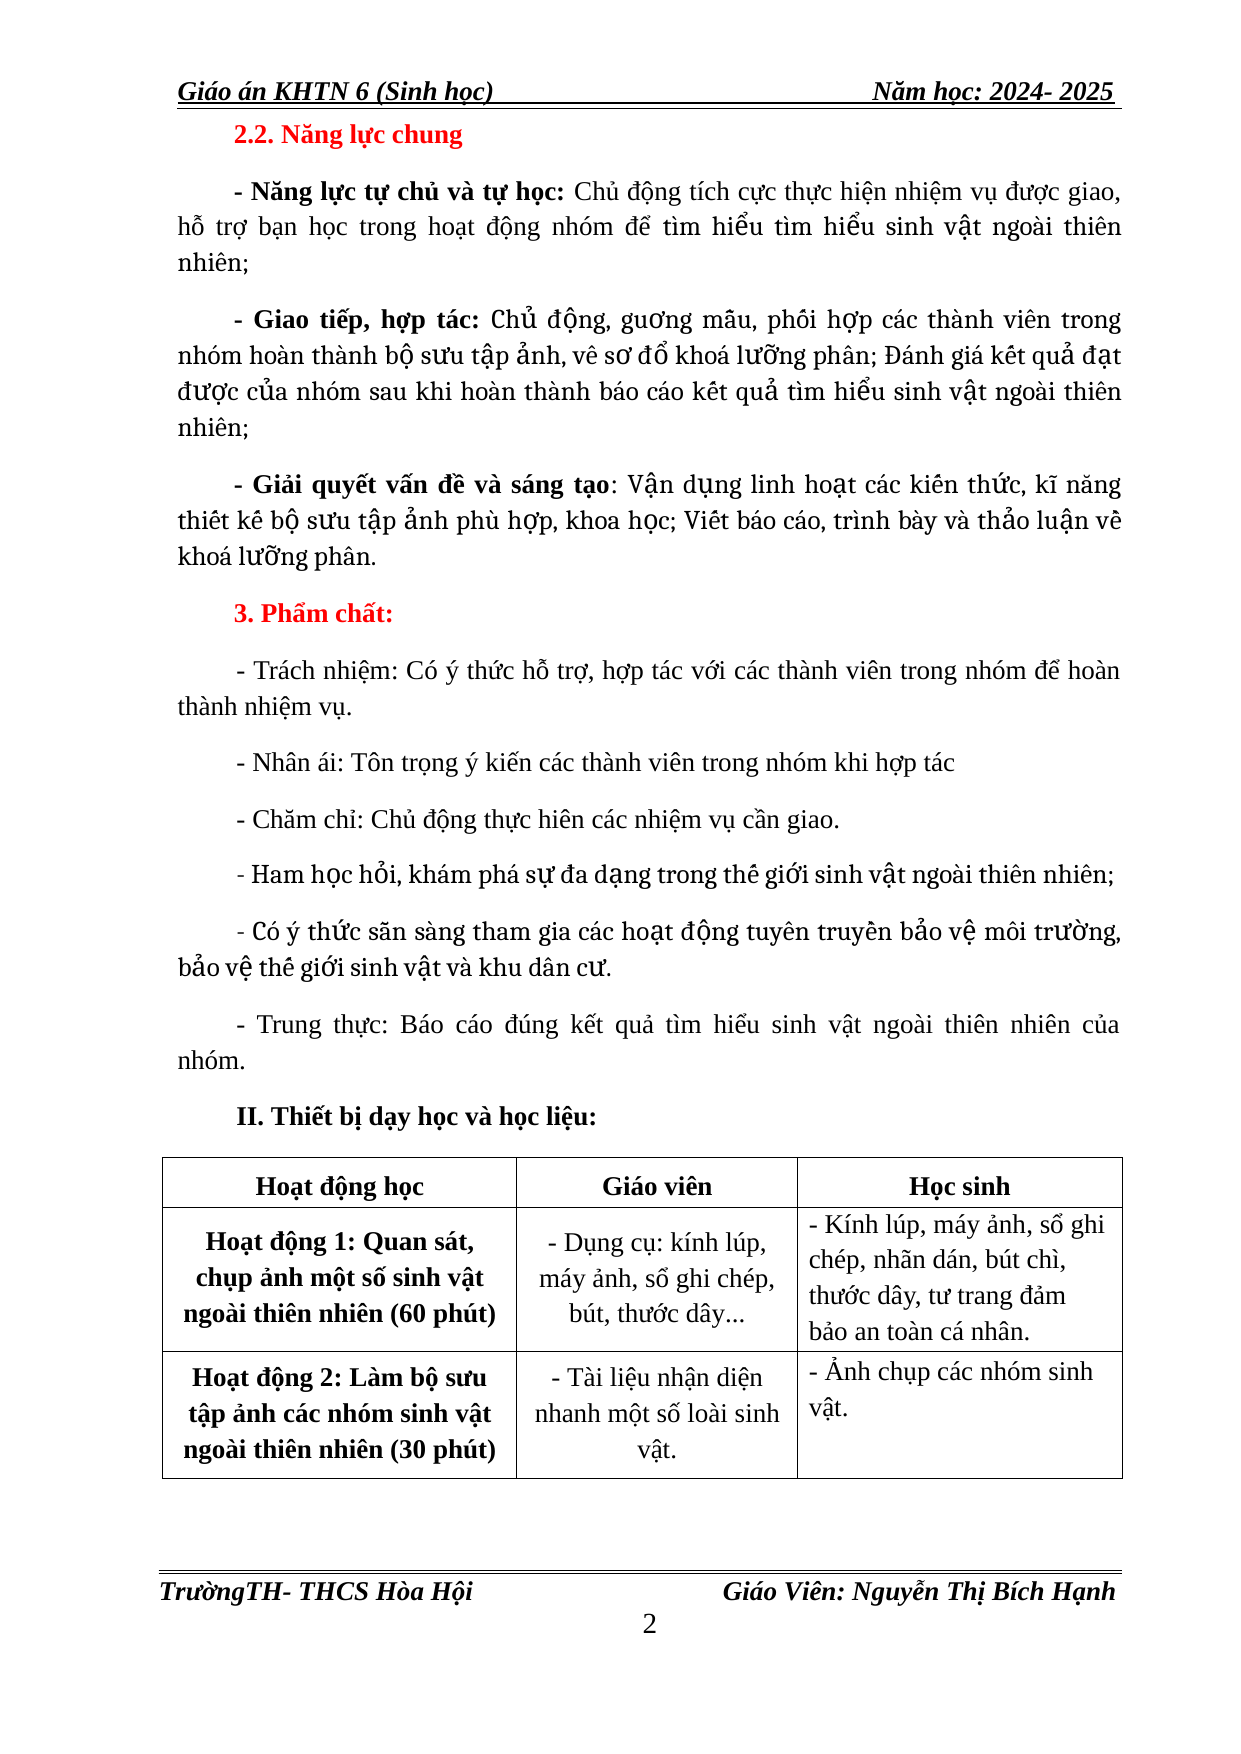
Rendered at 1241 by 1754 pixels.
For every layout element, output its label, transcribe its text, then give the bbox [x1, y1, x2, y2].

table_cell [798, 1352, 1122, 1478]
table_header Hoạt động học [163, 1158, 516, 1207]
text - Giao tiếp, hợp tác: Chủ động, guơng mẫu, phối hợp các thành viên trong nhóm hoàn thành bộ sưu tập ảnh, vê sơ đổ khoá lưỡng phân; Đánh giá kết quả đạt được của nhóm sau khi hoàn thành báo cáo kết quả tìm hiểu sinh vật ngoài thiên nhiên; [177, 304, 1122, 443]
text 2.2. Năng lực chung [177, 118, 1122, 149]
table_header Học sinh [798, 1158, 1122, 1207]
table_cell - Kính lúp, máy ảnh, sổ ghi chép, nhãn dán, bút chì, thước dây, tư trang đảm bảo an toàn cá nhân. [798, 1208, 1122, 1351]
text II. Thiết bị dạy học và học liệu: [177, 1100, 1122, 1132]
table_header Giáo viên [517, 1158, 797, 1207]
text - Trách nhiệm: Có ý thức hỗ trợ, hợp tác với các thành viên trong nhóm để hoàn thành nhiệm vụ. [177, 654, 1122, 721]
text - Giải quyết vấn đề và sáng tạo: Vận dụng linh hoạt các kiến thức, kĩ năng thiết kế bộ sưu tập ảnh phù hợp, khoa học; Viết báo cáo, trình bày và thảo luận về khoá lưỡng phân. [177, 468, 1122, 572]
table_cell - Tài liệu nhận diện nhanh một số loài sinh vật. [517, 1352, 797, 1478]
text - Nhân ái: Tôn trọng ý kiến các thành viên trong nhóm khi hợp tác [177, 746, 1122, 777]
text - Trung thực: Báo cáo đúng kết quả tìm hiểu sinh vật ngoài thiên nhiên của nhóm. [177, 1008, 1122, 1075]
text - Có ý thức sẵn sàng tham gia các hoạt động tuyên truyền bảo vệ môi trường, bảo vệ thế giới sinh vật và khu dân cư. [177, 916, 1122, 983]
table_cell Hoạt động 2: Làm bộ sưu tập ảnh các nhóm sinh vật ngoài thiên nhiên (30 phút) [163, 1352, 516, 1478]
text - Năng lực tự chủ và tự học: Chủ động tích cực thực hiện nhiệm vụ được giao, hỗ trợ bạn học trong hoạt động nhóm để tìm hiểu tìm hiểu sinh vật ngoài thiên nhiên; [177, 175, 1122, 278]
table_cell Hoạt động 1: Quan sát, chụp ảnh một số sinh vật ngoài thiên nhiên (60 phút) [163, 1208, 516, 1351]
text - Chăm chỉ: Chủ động thực hiên các nhiệm vụ cần giao. [177, 803, 1122, 834]
text 3. Phẩm chất: [177, 597, 1122, 628]
text - Ham học hỏi, khám phá sự đa dạng trong thế giới sinh vật ngoài thiên nhiên; [177, 859, 1122, 890]
table_cell - Dụng cụ: kính lúp, máy ảnh, sổ ghi chép, bút, thước dây... [517, 1208, 797, 1351]
